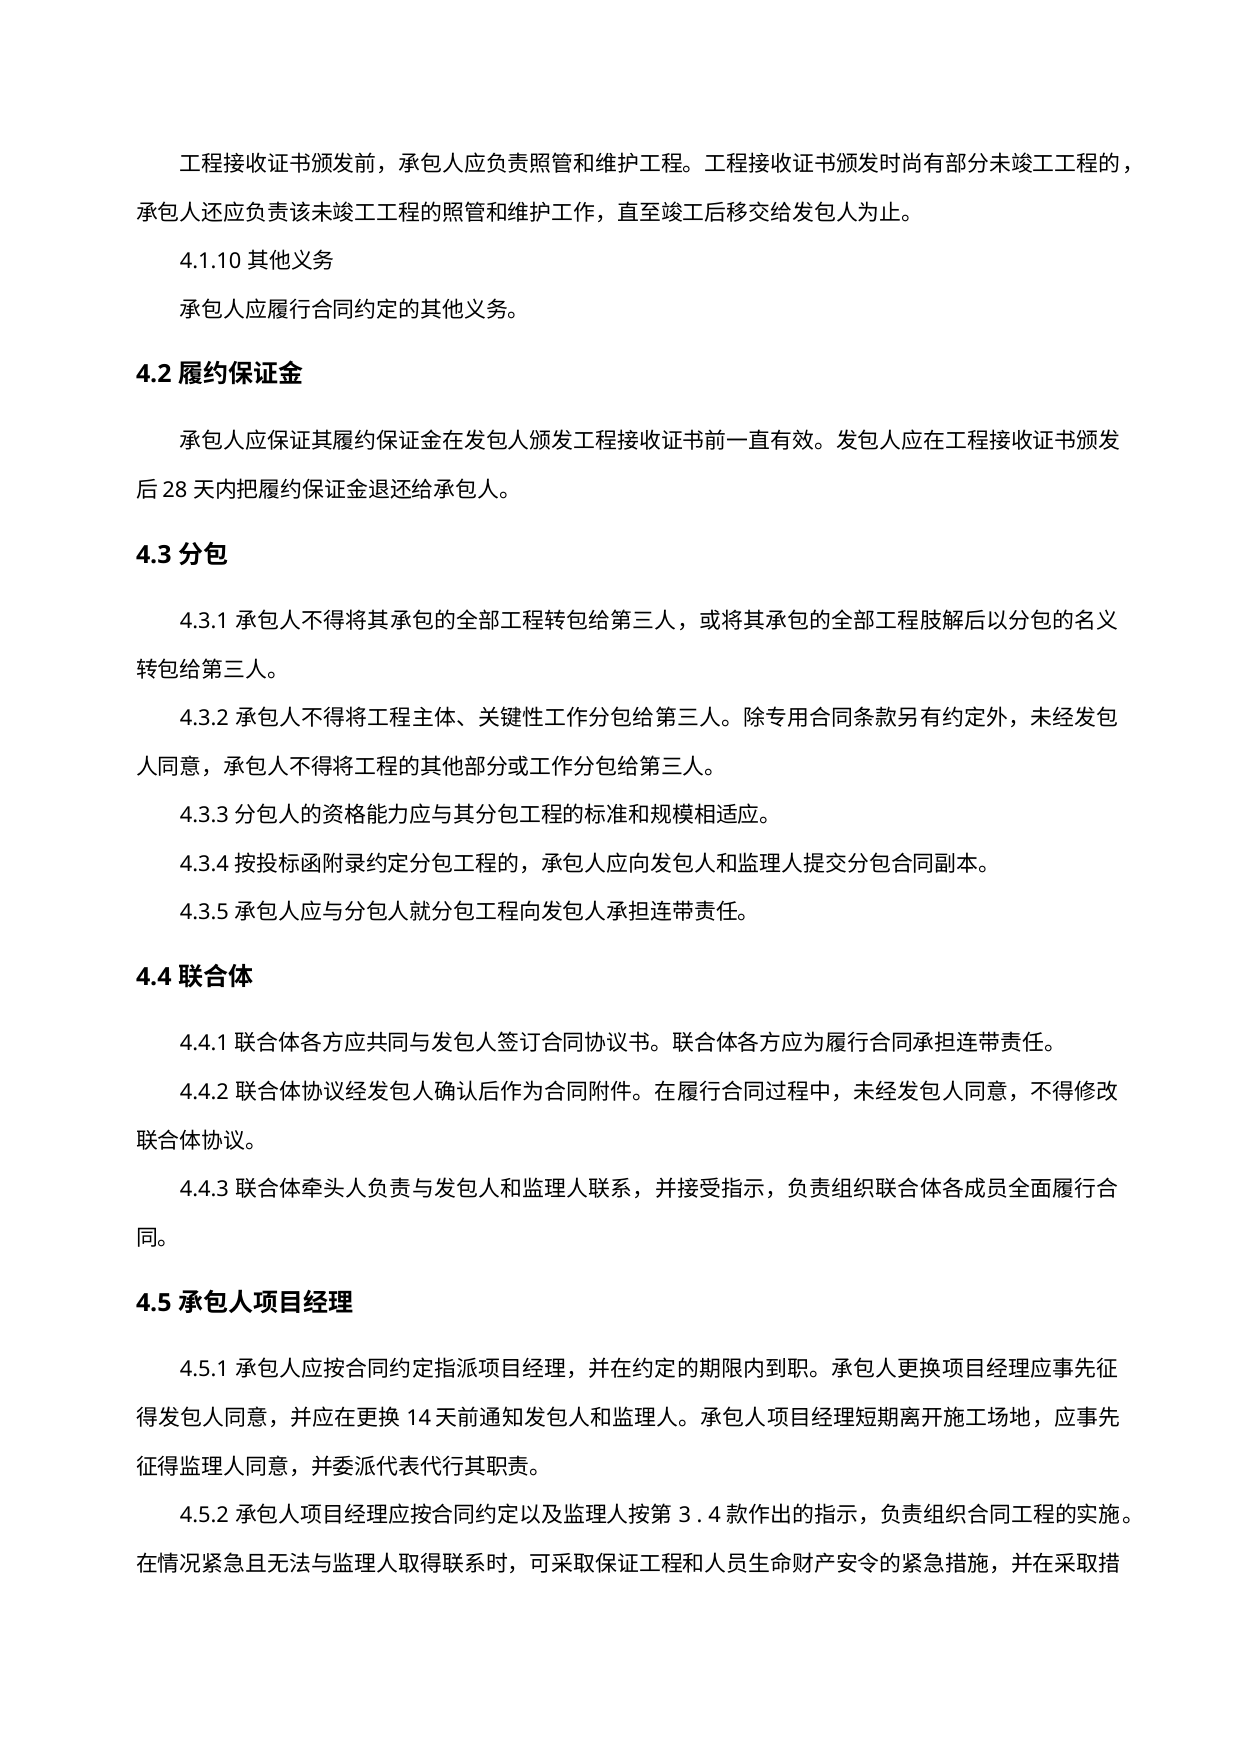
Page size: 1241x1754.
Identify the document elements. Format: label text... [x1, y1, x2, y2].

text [136, 1497, 1122, 1578]
text 4.3.1 承包人不得将其承包的全部工程转包给第三人，或将其承包的全部工程肢解后以分包的名义转包给第三人。 [136, 603, 1122, 684]
text 4.3.4 按投标函附录约定分包工程的，承包人应向发包人和监理人提交分包合同副本。 [136, 845, 1122, 878]
subtitle 4.4 联合体 [136, 942, 1122, 1007]
text 承包人应保证其履约保证金在发包人颁发工程接收证书前一直有效。发包人应在工程接收证书颁发后28 天内把履约保证金退还给承包人。 [136, 423, 1122, 504]
text 4.5.1 承包人应按合同约定指派项目经理，并在约定的期限内到职。承包人更换项目经理应事先征得发包人同意，并应在更换14天前通知发包人和监理人。承包人项目经理短期离开施工场地，应事先征得监理人同意，并委派代表代行其职责。 [136, 1351, 1122, 1481]
text 4.4.3 联合体牵头人负责与发包人和监理人联系，并接受指示，负责组织联合体各成员全面履行合同。 [136, 1171, 1122, 1252]
subtitle 4.2 履约保证金 [136, 339, 1122, 404]
text 工程接收证书颁发前，承包人应负责照管和维护工程。工程接收证书颁发时尚有部分未竣工工程的，承包人还应负责该未竣工工程的照管和维护工作，直至竣工后移交给发包人为止。 [136, 146, 1122, 227]
subtitle 4.3 分包 [136, 520, 1122, 585]
text 4.4.1 联合体各方应共同与发包人签订合同协议书。联合体各方应为履行合同承担连带责任。 [136, 1025, 1122, 1058]
subtitle 4.5 承包人项目经理 [136, 1268, 1122, 1333]
text 4.3.3 分包人的资格能力应与其分包工程的标准和规模相适应。 [136, 797, 1122, 829]
text 4.4.2 联合体协议经发包人确认后作为合同附件。在履行合同过程中，未经发包人同意，不得修改联合体协议。 [136, 1073, 1122, 1155]
text 4.3.2 承包人不得将工程主体、关键性工作分包给第三人。除专用合同条款另有约定外，未经发包人同意，承包人不得将工程的其他部分或工作分包给第三人。 [136, 700, 1122, 781]
text 承包人应履行合同约定的其他义务。 [136, 291, 1122, 324]
text 4.3.5 承包人应与分包人就分包工程向发包人承担连带责任。 [136, 894, 1122, 926]
text 4.1.10 其他义务 [136, 243, 1122, 275]
